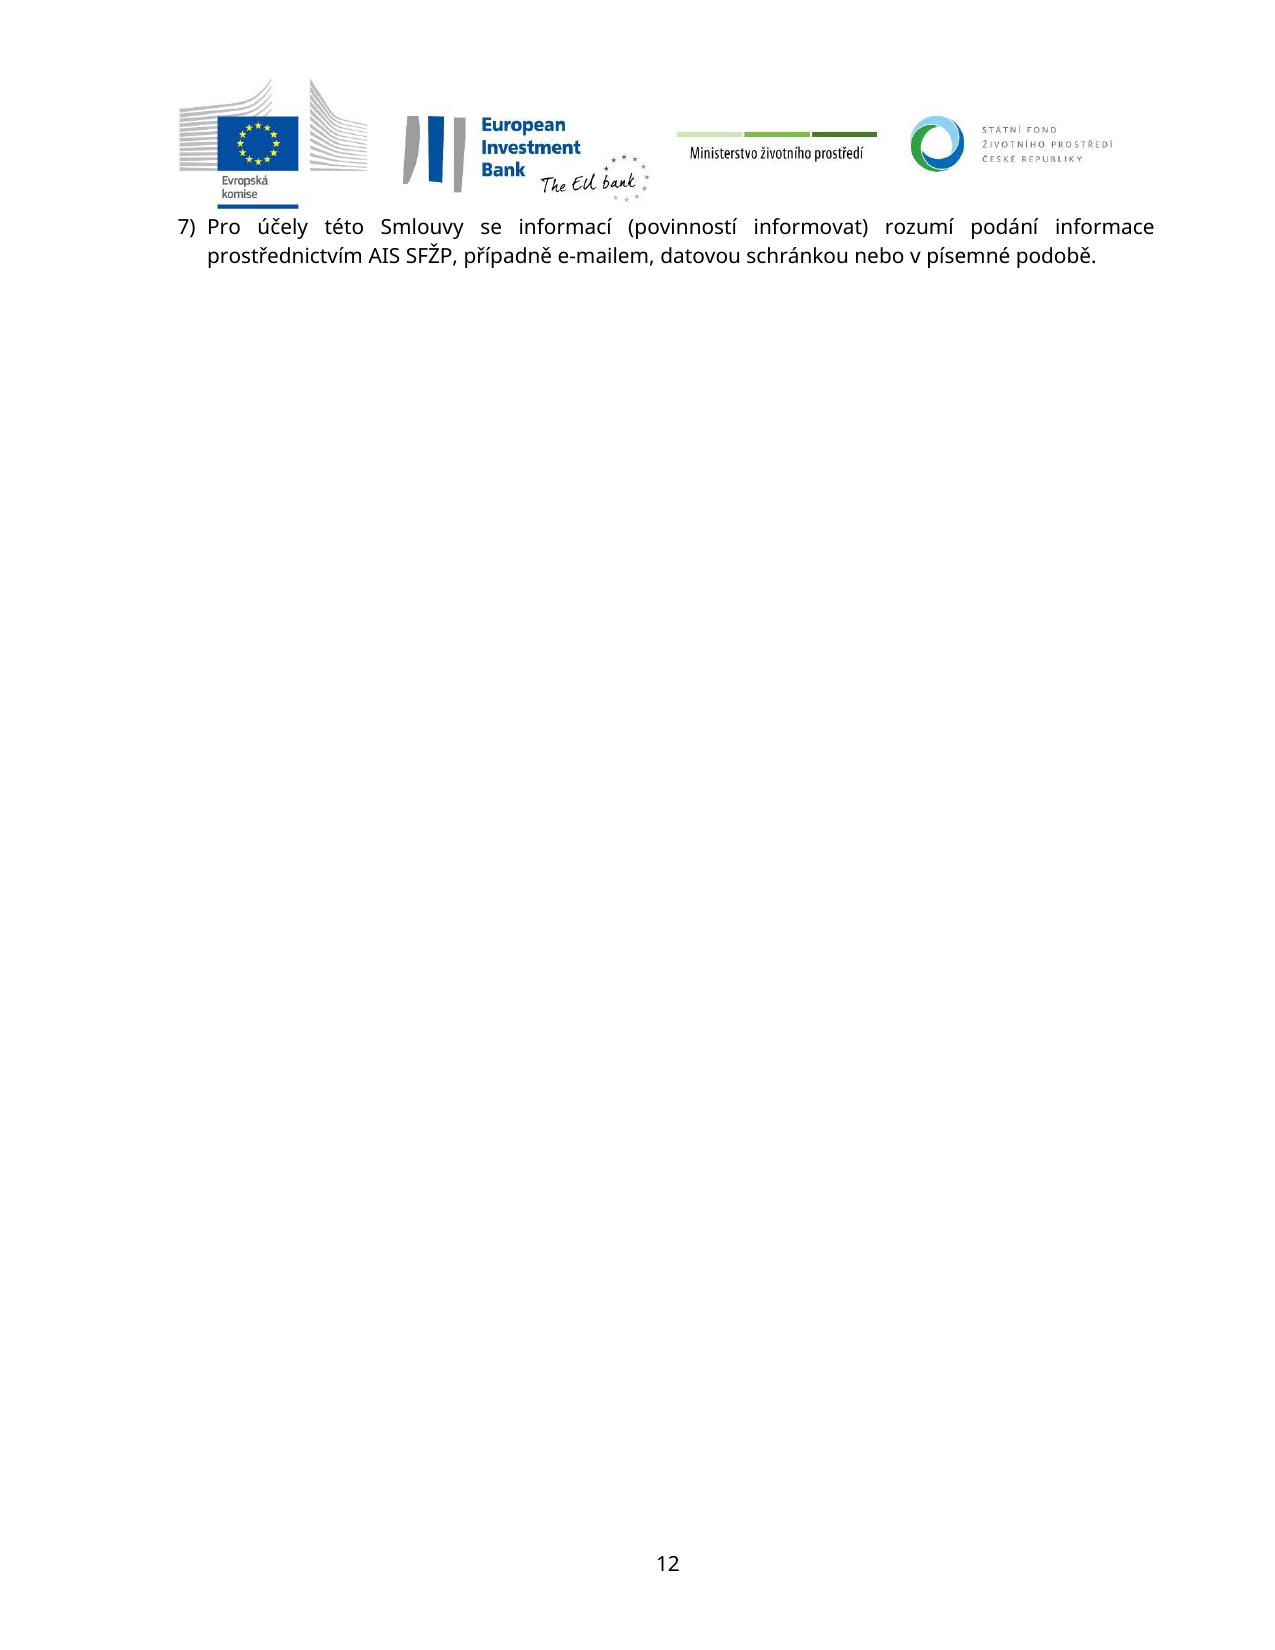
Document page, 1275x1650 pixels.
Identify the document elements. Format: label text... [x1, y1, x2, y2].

list Pro účely této Smlouvy se informací (povinností informovat) rozumí podání informace prostřednictvím AIS SFŽP, případně e-mailem, datovou schránkou nebo v písemné podobě. [177, 212, 1156, 269]
picture [177, 73, 1115, 212]
